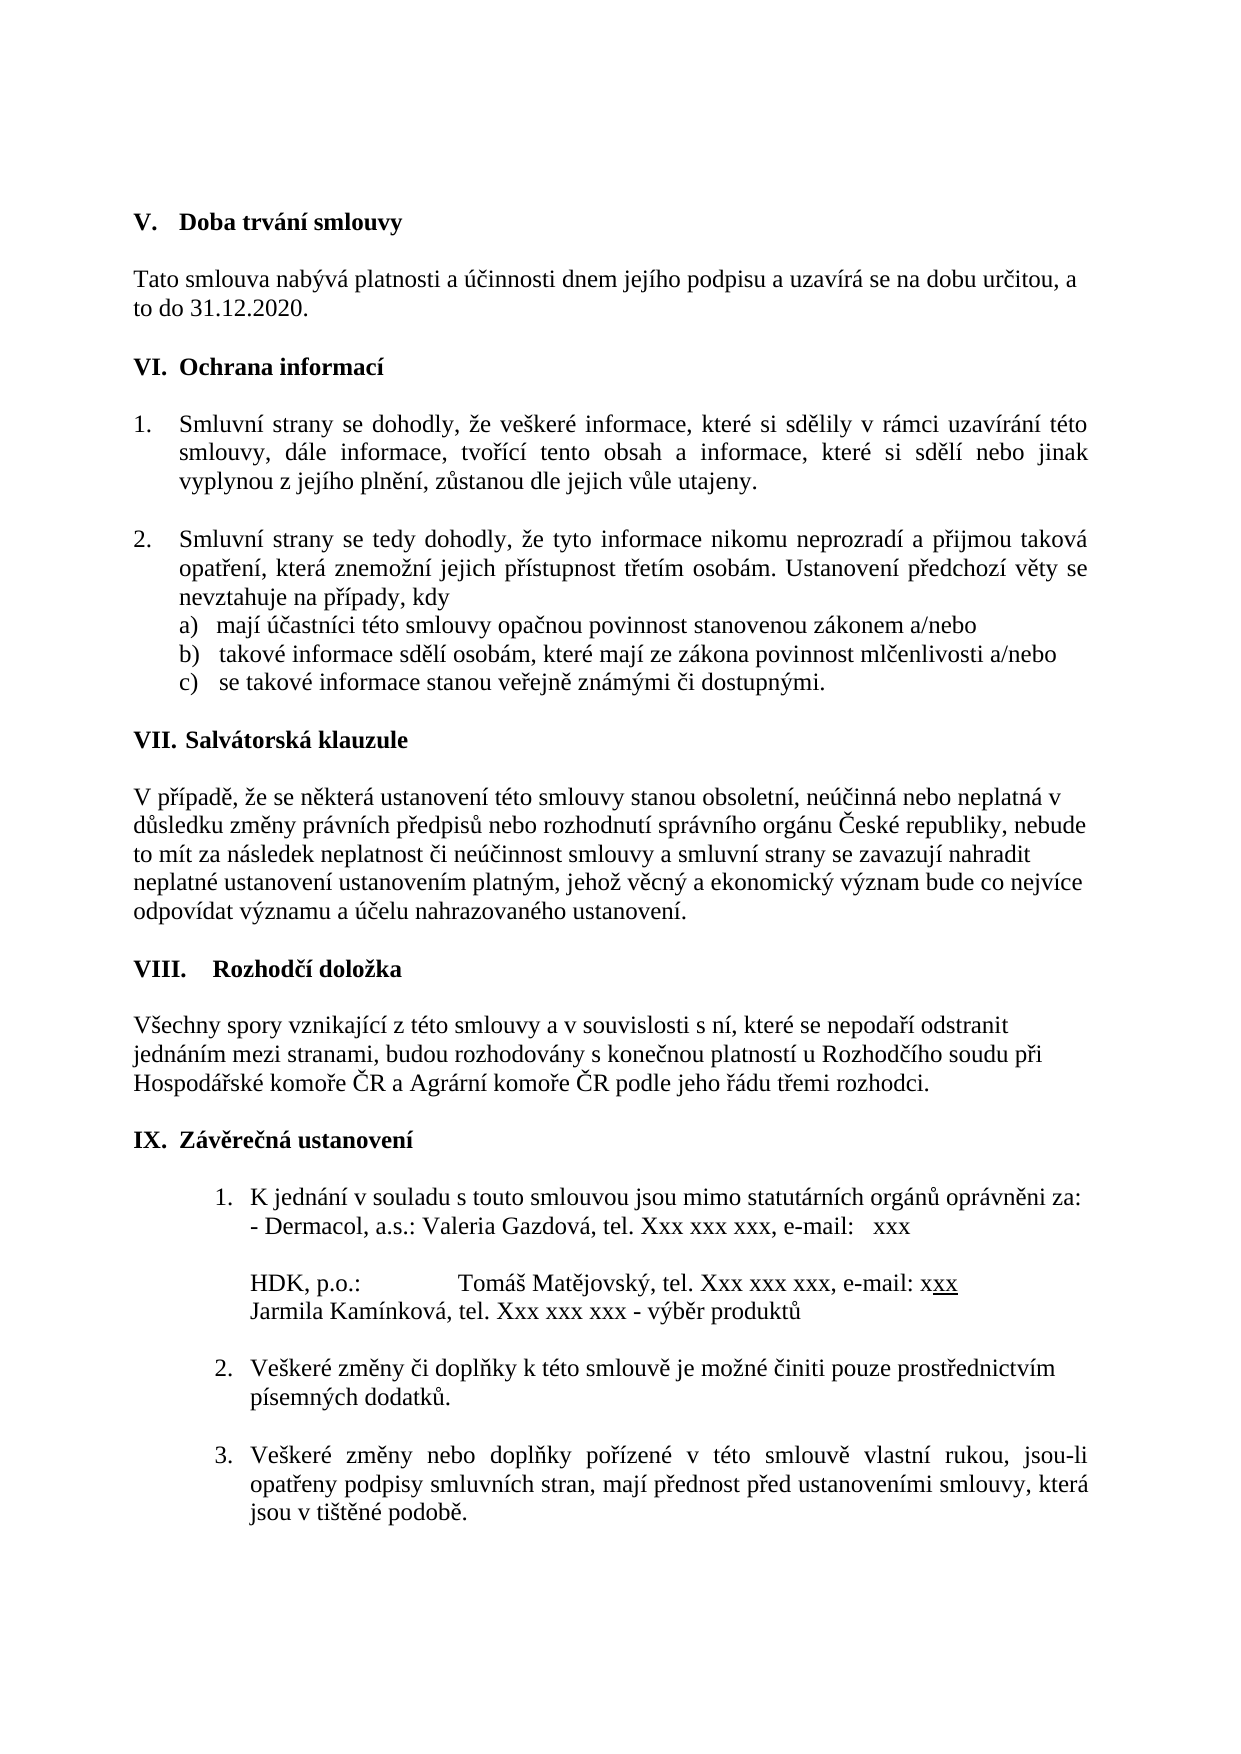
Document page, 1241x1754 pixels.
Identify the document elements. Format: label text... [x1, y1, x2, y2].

text Tato smlouva nabývá platnosti a účinnosti dnem jejího podpisu a uzavírá se na dobu určitou, a to do 31.12.2020. [133, 264, 1089, 323]
list Veškeré změny nebo doplňky pořízené v této smlouvě vlastní rukou, jsou-li opatřeny podpisy smluvních stran, mají přednost před ustanoveními smlouvy, která jsou v tištěné podobě. [214, 1441, 1089, 1527]
list se takové informace stanou veřejně známými či dostupnými. [179, 668, 1089, 696]
subtitle Ochrana informací [133, 353, 1089, 381]
list Veškeré změny či doplňky k této smlouvě je možné činiti pouze prostřednictvím písemných dodatků. [214, 1353, 1089, 1411]
list Smluvní strany se dohodly, že veškeré informace, které si sdělily v rámci uzavírání této smlouvy, dále informace, tvořící tento obsah a informace, které si sdělí nebo jinak vyplynou z jejího plnění, zůstanou dle jejich vůle utajeny. [133, 409, 1089, 495]
list takové informace sdělí osobám, které mají ze zákona povinnost mlčenlivosti a/nebo [179, 639, 1089, 668]
subtitle Salvátorská klauzule [133, 726, 1089, 754]
list Smluvní strany se tedy dohodly, že tyto informace nikomu neprozradí a přijmou taková opatření, která znemožní jejich přístupnost třetím osobám. Ustanovení předchozí věty se nevztahuje na případy, kdy [133, 524, 1089, 611]
text V případě, že se některá ustanovení této smlouvy stanou obsoletní, neúčinná nebo neplatná v důsledku změny právních předpisů nebo rozhodnutí správního orgánu České republiky, nebude to mít za následek neplatnost či neúčinnost smlouvy a smluvní strany se zavazují nahradit neplatné ustanovení ustanovením platným, jehož věcný a ekonomický význam bude co nejvíce odpovídat významu a účelu nahrazovaného ustanovení. [133, 782, 1089, 925]
text Všechny spory vznikající z této smlouvy a v souvislosti s ní, které se nepodaří odstranit jednáním mezi stranami, budou rozhodovány s konečnou platností u Rozhodčího soudu při Hospodářské komoře ČR a Agrární komoře ČR podle jeho řádu třemi rozhodci. [133, 1011, 1089, 1097]
text HDK, p.o.: Tomáš Matějovský, tel. Xxx xxx xxx, e-mail: xxx [250, 1269, 1089, 1298]
list mají účastníci této smlouvy opačnou povinnost stanovenou zákonem a/nebo [179, 611, 1089, 639]
subtitle Závěrečná ustanovení [133, 1127, 1089, 1154]
list K jednání v souladu s touto smlouvou jsou mimo statutárních orgánů oprávněni za: - Dermacol, a.s.: Valeria Gazdová, tel. Xxx xxx xxx, e-mail: xxx [214, 1183, 1089, 1240]
subtitle Rozhodčí doložka [133, 955, 1089, 983]
text Jarmila Kamínková, tel. Xxx xxx xxx - výběr produktů [250, 1298, 1089, 1325]
subtitle Doba trvání smlouvy [133, 208, 1089, 236]
